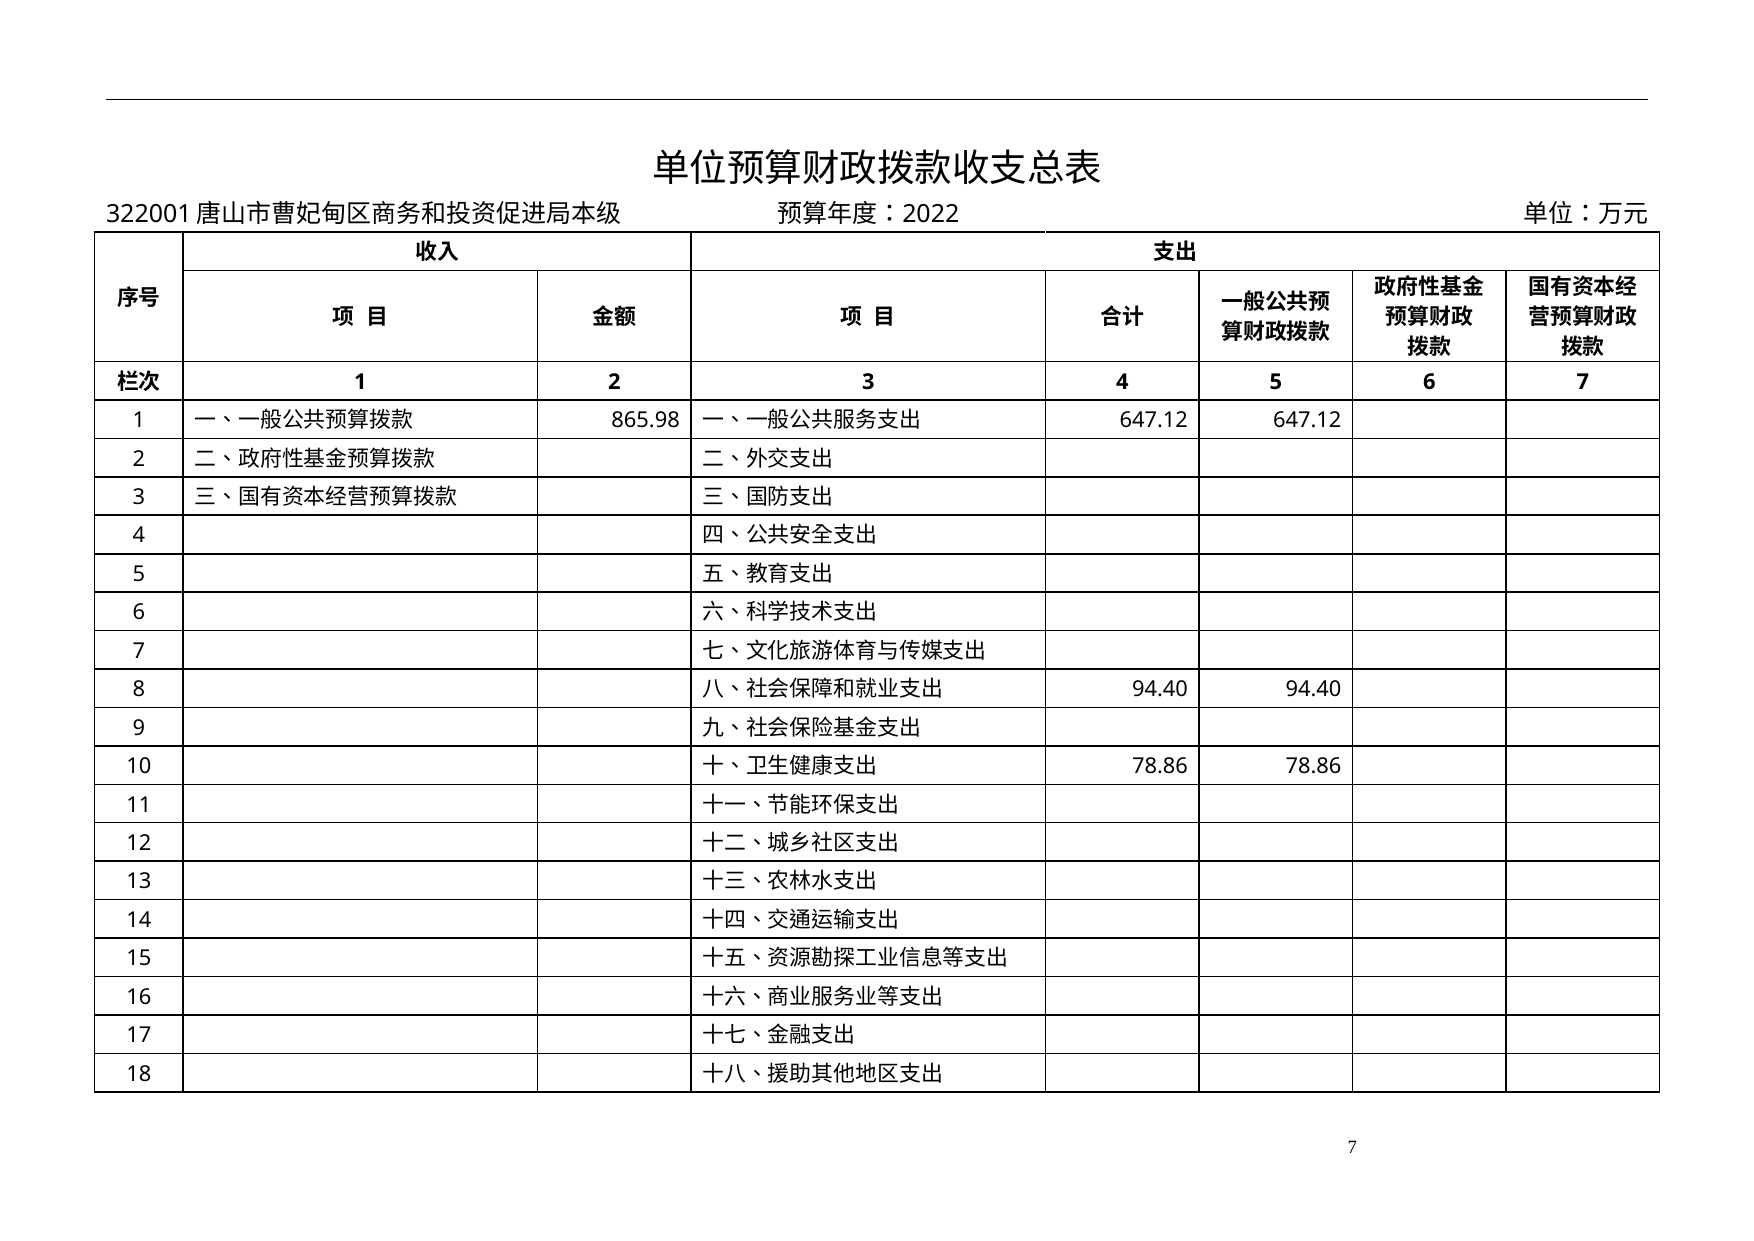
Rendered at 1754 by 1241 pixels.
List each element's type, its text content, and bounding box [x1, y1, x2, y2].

table_cell 十二、城乡社区支出 [692, 823, 1045, 860]
table_cell 五、教育支出 [692, 555, 1045, 591]
table_cell [538, 555, 690, 591]
table_cell [1353, 900, 1505, 937]
table_cell 3 [692, 362, 1045, 399]
table_cell 十、卫生健康支出 [692, 747, 1045, 783]
table_cell 16 [95, 977, 182, 1014]
table_cell 13 [95, 862, 182, 899]
table_cell [1046, 785, 1198, 822]
table_cell 一、一般公共预算拨款 [184, 401, 537, 437]
table_cell [1200, 516, 1352, 553]
table_cell 78.86 [1046, 747, 1198, 783]
table_cell [1353, 1054, 1505, 1091]
table_cell [1046, 631, 1198, 668]
table_cell 十四、交通运输支出 [692, 900, 1045, 937]
table_cell [1353, 939, 1505, 976]
table_cell [184, 785, 537, 822]
table_cell [1353, 823, 1505, 860]
table_cell [1353, 478, 1505, 514]
table_cell [1507, 939, 1659, 976]
table_cell 14 [95, 900, 182, 937]
text 单位预算财政拨款收支总表 [106, 142, 1648, 193]
table_cell 94.40 [1046, 670, 1198, 707]
table_cell [1353, 631, 1505, 668]
table_cell [1353, 708, 1505, 745]
table_cell 12 [95, 823, 182, 860]
table_cell 7 [95, 631, 182, 668]
table_cell 5 [95, 555, 182, 591]
table_cell [1200, 593, 1352, 630]
table_cell [184, 670, 537, 707]
table_cell 政府性基金预算财政 拨款 [1353, 271, 1505, 361]
table_cell 八、社会保障和就业支出 [692, 670, 1045, 707]
table_cell [1507, 823, 1659, 860]
table_cell [184, 516, 537, 553]
table_cell 收入 [184, 233, 690, 270]
table_cell [1507, 708, 1659, 745]
table_cell 8 [95, 670, 182, 707]
table_cell [538, 1054, 690, 1091]
table_cell 一、一般公共服务支出 [692, 401, 1045, 437]
table_cell 15 [95, 939, 182, 976]
table_cell [1507, 631, 1659, 668]
table_cell 9 [95, 708, 182, 745]
table_cell [1200, 708, 1352, 745]
table_cell [184, 939, 537, 976]
table_cell 3 [95, 478, 182, 514]
table_cell 4 [95, 516, 182, 553]
table_cell [1200, 785, 1352, 822]
table_cell [1507, 555, 1659, 591]
table_cell [538, 708, 690, 745]
table_cell [1046, 516, 1198, 553]
table_cell 6 [95, 593, 182, 630]
table_cell [1200, 631, 1352, 668]
table_cell [1200, 478, 1352, 514]
table_cell [1046, 593, 1198, 630]
table_cell [1200, 555, 1352, 591]
table_cell [1353, 1016, 1505, 1052]
table_cell [1507, 747, 1659, 783]
table_cell 1 [184, 362, 537, 399]
table_cell [538, 478, 690, 514]
table_cell [538, 785, 690, 822]
table_cell 十三、农林水支出 [692, 862, 1045, 899]
table_cell [538, 670, 690, 707]
table_cell [1507, 1054, 1659, 1091]
table_cell 1 [95, 401, 182, 437]
table_cell [1353, 439, 1505, 476]
table_cell [538, 823, 690, 860]
table_cell 78.86 [1200, 747, 1352, 783]
table_cell 金额 [538, 271, 690, 361]
table_cell [184, 555, 537, 591]
table_cell 序号 [95, 233, 182, 361]
table_cell [1046, 478, 1198, 514]
table_cell 二、政府性基金预算拨款 [184, 439, 537, 476]
table_cell 七、文化旅游体育与传媒支出 [692, 631, 1045, 668]
table_cell 十五、资源勘探工业信息等支出 [692, 939, 1045, 976]
table_cell 十七、金融支出 [692, 1016, 1045, 1052]
table_cell 栏次 [95, 362, 182, 399]
table_cell [1353, 593, 1505, 630]
table_cell [184, 900, 537, 937]
table_cell [1046, 862, 1198, 899]
table_cell 2 [538, 362, 690, 399]
table_cell [538, 747, 690, 783]
table_cell 二、外交支出 [692, 439, 1045, 476]
table_cell [1353, 747, 1505, 783]
table_cell [1046, 977, 1198, 1014]
table_cell [1200, 862, 1352, 899]
table_cell [1353, 862, 1505, 899]
table_cell [1200, 900, 1352, 937]
table_cell 11 [95, 785, 182, 822]
table_cell [1507, 900, 1659, 937]
table_cell [1507, 670, 1659, 707]
table_cell 三、国防支出 [692, 478, 1045, 514]
table_cell [1507, 862, 1659, 899]
table_cell 6 [1353, 362, 1505, 399]
table_cell 十六、商业服务业等支出 [692, 977, 1045, 1014]
table_cell [184, 977, 537, 1014]
table_cell [1046, 439, 1198, 476]
table_cell [1353, 670, 1505, 707]
table_cell 2 [95, 439, 182, 476]
table_cell [538, 977, 690, 1014]
table_cell [1046, 939, 1198, 976]
table_cell [1046, 823, 1198, 860]
table_cell [1353, 785, 1505, 822]
table_cell 九、社会保险基金支出 [692, 708, 1045, 745]
table_header 322001唐山市曹妃甸区商务和投资促进局本级 [95, 195, 690, 231]
table_cell [184, 1054, 537, 1091]
table_cell [184, 1016, 537, 1052]
table_cell [1507, 401, 1659, 437]
table_cell 三、国有资本经营预算拨款 [184, 478, 537, 514]
table_cell [1507, 977, 1659, 1014]
table_cell [1200, 939, 1352, 976]
table_cell [538, 939, 690, 976]
table_cell [1507, 478, 1659, 514]
table_cell [1046, 1016, 1198, 1052]
table_cell [1507, 1016, 1659, 1052]
table_cell 18 [95, 1054, 182, 1091]
table_cell [1200, 977, 1352, 1014]
table_cell 647.12 [1046, 401, 1198, 437]
table_cell 94.40 [1200, 670, 1352, 707]
table_cell [1200, 1054, 1352, 1091]
table_cell [1353, 977, 1505, 1014]
table_cell [184, 593, 537, 630]
table_cell [1046, 555, 1198, 591]
table_cell 六、科学技术支出 [692, 593, 1045, 630]
table_cell [1507, 593, 1659, 630]
table_cell 四、公共安全支出 [692, 516, 1045, 553]
table_cell [1200, 823, 1352, 860]
table_cell [1046, 708, 1198, 745]
table_cell 7 [1507, 362, 1659, 399]
table_cell [1507, 439, 1659, 476]
table_cell 10 [95, 747, 182, 783]
table_cell [184, 631, 537, 668]
table_cell [1353, 555, 1505, 591]
table_cell 一般公共预算财政拨款 [1200, 271, 1352, 361]
table_cell 十八、援助其他地区支出 [692, 1054, 1045, 1091]
table_cell [1353, 516, 1505, 553]
table_cell [1507, 785, 1659, 822]
table_header 预算年度：2022 [692, 195, 1045, 231]
table_cell 国有资本经营预算财政拨款 [1507, 271, 1659, 361]
table_cell [1046, 1054, 1198, 1091]
table_cell [538, 439, 690, 476]
table_cell 合计 [1046, 271, 1198, 361]
table_cell [1200, 439, 1352, 476]
table_cell [538, 631, 690, 668]
table_cell [538, 593, 690, 630]
table_header 单位：万元 [1046, 195, 1659, 231]
table_cell 4 [1046, 362, 1198, 399]
table_cell 支出 [692, 233, 1659, 270]
table_cell 647.12 [1200, 401, 1352, 437]
table_cell [184, 862, 537, 899]
table_cell [1507, 516, 1659, 553]
table_cell 5 [1200, 362, 1352, 399]
table_cell [538, 862, 690, 899]
table_cell 项 目 [184, 271, 537, 361]
table_cell [538, 1016, 690, 1052]
table_cell [184, 747, 537, 783]
table_cell 十一、节能环保支出 [692, 785, 1045, 822]
table_cell [1353, 401, 1505, 437]
table_cell [1046, 900, 1198, 937]
table_cell [538, 900, 690, 937]
table_cell [184, 708, 537, 745]
table_cell 项 目 [692, 271, 1045, 361]
table_cell [538, 516, 690, 553]
table_cell 865.98 [538, 401, 690, 437]
table_cell 17 [95, 1016, 182, 1052]
table_cell [1200, 1016, 1352, 1052]
table_cell [184, 823, 537, 860]
